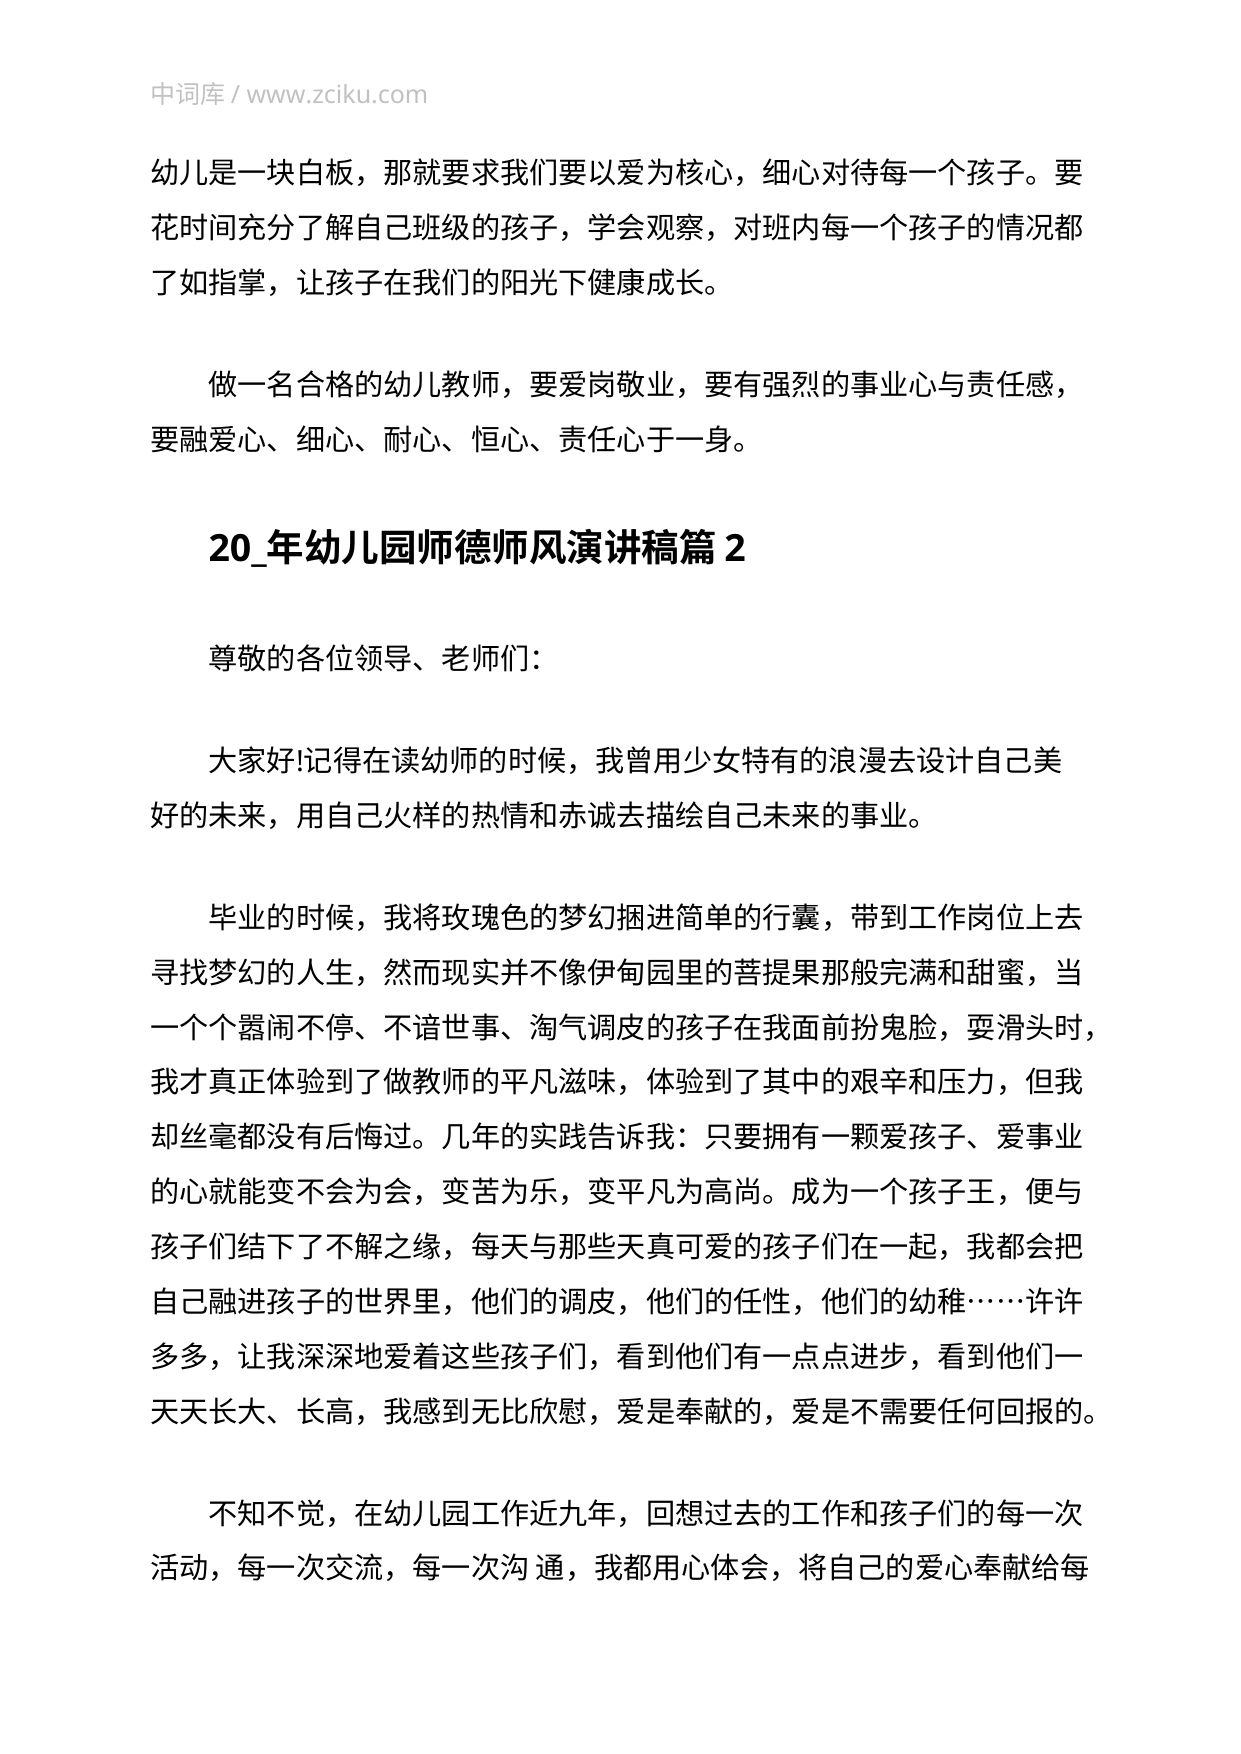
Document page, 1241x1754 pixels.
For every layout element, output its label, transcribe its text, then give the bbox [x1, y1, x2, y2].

text 大家好!记得在读幼师的时候，我曾用少女特有的浪漫去设计自己美好的未来，用自己火样的热情和赤诚去描绘自己未来的事业。 [150, 738, 1090, 835]
text 20_年幼儿园师德师风演讲稿篇2 [150, 518, 1090, 573]
text 毕业的时候，我将玫瑰色的梦幻捆进简单的行囊，带到工作岗位上去寻找梦幻的人生，然而现实并不像伊甸园里的菩提果那般完满和甜蜜，当一个个嚣闹不停、不谙世事、淘气调皮的孩子在我面前扮鬼脸，耍滑头时，我才真正体验到了做教师的平凡滋味，体验到了其中的艰辛和压力，但我却丝毫都没有后悔过。几年的实践告诉我：只要拥有一颗爱孩子、爱事业的心就能变不会为会，变苦为乐，变平凡为高尚。成为一个孩子王，便与孩子们结下了不解之缘，每天与那些天真可爱的孩子们在一起，我都会把自己融进孩子的世界里，他们的调皮，他们的任性，他们的幼稚……许许多多，让我深深地爱着这些孩子们，看到他们有一点点进步，看到他们一天天长大、长高，我感到无比欣慰，爱是奉献的，爱是不需要任何回报的。 [150, 894, 1090, 1431]
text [150, 150, 1090, 302]
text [150, 1490, 1090, 1587]
text 做一名合格的幼儿教师，要爱岗敬业，要有强烈的事业心与责任感，要融爱心、细心、耐心、恒心、责任心于一身。 [150, 362, 1090, 459]
text 尊敬的各位领导、老师们： [150, 636, 1090, 678]
